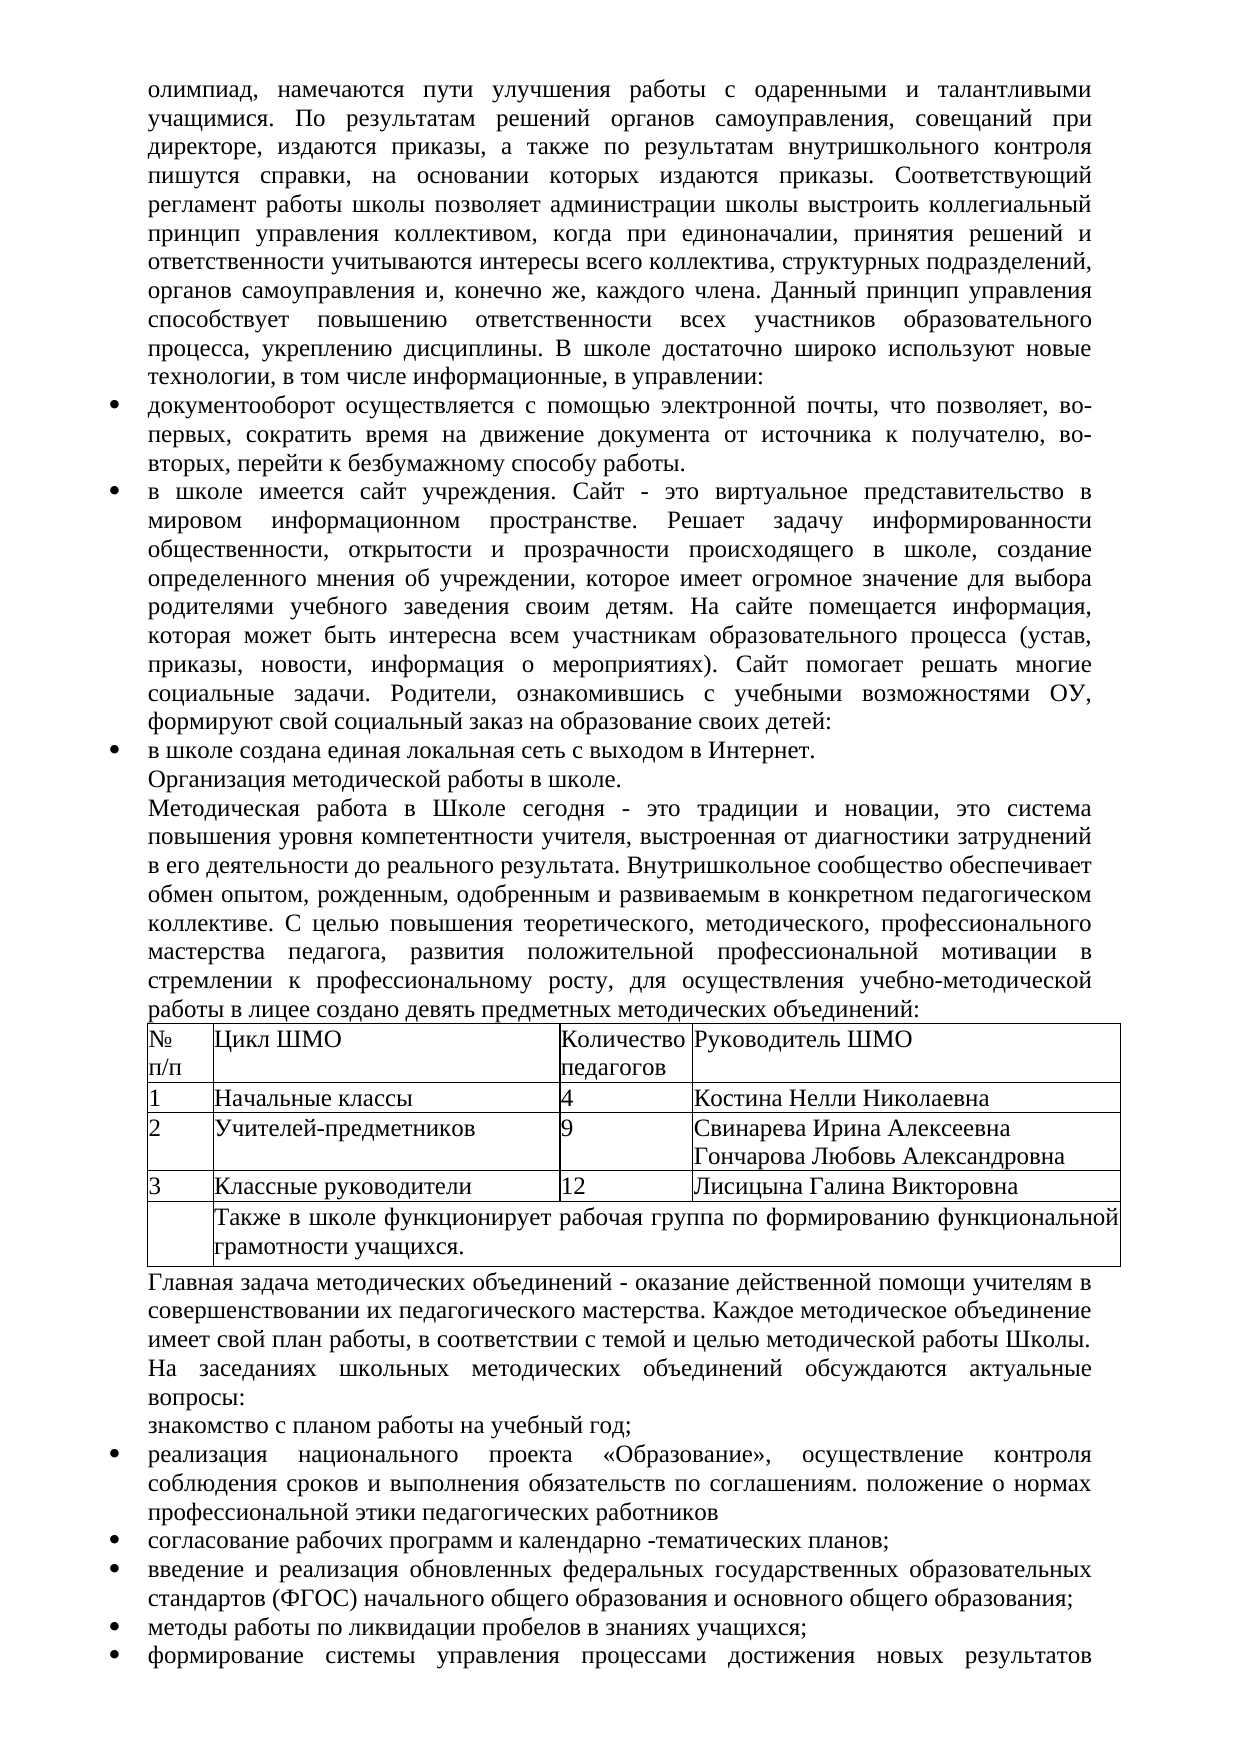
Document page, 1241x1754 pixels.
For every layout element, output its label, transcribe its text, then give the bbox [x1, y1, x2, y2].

list согласование рабочих программ и календарно -тематических планов; [110, 1526, 1093, 1554]
table_cell Классные руководители [214, 1171, 559, 1201]
table_cell Свинарева Ирина Алексеевна Гончарова Любовь Александровна [693, 1113, 1120, 1170]
list документооборот осуществляется с помощью электронной почты, что позволяет, во-первых, сократить время на движение документа от источника к получателю, во-вторых, перейти к безбумажному способу работы. [110, 390, 1093, 476]
text знакомство с планом работы на учебный год; [148, 1411, 1093, 1439]
table_cell [148, 1202, 213, 1266]
list реализация национального проекта «Образование», осуществление контроля соблюдения сроков и выполнения обязательств по соглашениям. положение о нормах профессиональной этики педагогических работников [110, 1439, 1093, 1526]
table_cell 4 [561, 1083, 692, 1112]
table_header № п/п [148, 1024, 213, 1082]
text Методическая работа в Школе сегодня - это традиции и новации, это система повышения уровня компетентности учителя, выстроенная от диагностики затруднений в его деятельности до реального результата. Внутришкольное сообщество обеспечивает обмен опытом, рожденным, одобренным и развиваемым в конкретном педагогическом коллективе. С целью повышения теоретического, методического, профессионального мастерства педагога, развития положительной профессиональной мотивации в стремлении к профессиональному росту, для осуществления учебно-методической работы в лицее создано девять предметных методических объединений: [148, 793, 1093, 1023]
table_cell Учителей-предметников [214, 1113, 559, 1170]
table_cell Лисицына Галина Викторовна [693, 1171, 1120, 1201]
table_cell 9 [561, 1113, 692, 1170]
text Организация методической работы в школе. [148, 764, 1093, 793]
table_cell Также в школе функционирует рабочая группа по формированию функциональной грамотности учащихся. [214, 1202, 1120, 1266]
table_cell 2 [148, 1113, 213, 1170]
table_cell Костина Нелли Николаевна [693, 1083, 1120, 1112]
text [148, 74, 1093, 390]
table_cell 3 [148, 1171, 213, 1201]
table_header Руководитель ШМО [693, 1024, 1120, 1082]
list методы работы по ликвидации пробелов в знаниях учащихся; [110, 1612, 1093, 1641]
list введение и реализация обновленных федеральных государственных образовательных стандартов (ФГОС) начального общего образования и основного общего образования; [110, 1554, 1093, 1612]
table_cell 1 [148, 1083, 213, 1112]
list в школе создана единая локальная сеть с выходом в Интернет. [110, 735, 1093, 764]
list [110, 1641, 1093, 1669]
list в школе имеется сайт учреждения. Сайт - это виртуальное представительство в мировом информационном пространстве. Решает задачу информированности общественности, открытости и прозрачности происходящего в школе, создание определенного мнения об учреждении, которое имеет огромное значение для выбора родителями учебного заведения своим детям. На сайте помещается информация, которая может быть интересна всем участникам образовательного процесса (устав, приказы, новости, информация о мероприятиях). Сайт помогает решать многие социальные задачи. Родители, ознакомившись с учебными возможностями ОУ, формируют свой социальный заказ на образование своих детей: [110, 476, 1093, 735]
table_header Количество педагогов [561, 1024, 692, 1082]
text Главная задача методических объединений - оказание действенной помощи учителям в совершенствовании их педагогического мастерства. Каждое методическое объединение имеет свой план работы, в соответствии с темой и целью методической работы Школы. На заседаниях школьных методических объединений обсуждаются актуальные вопросы: [148, 1267, 1093, 1411]
table_cell Начальные классы [214, 1083, 559, 1112]
table_header Цикл ШМО [214, 1024, 559, 1082]
table_cell 12 [561, 1171, 692, 1201]
